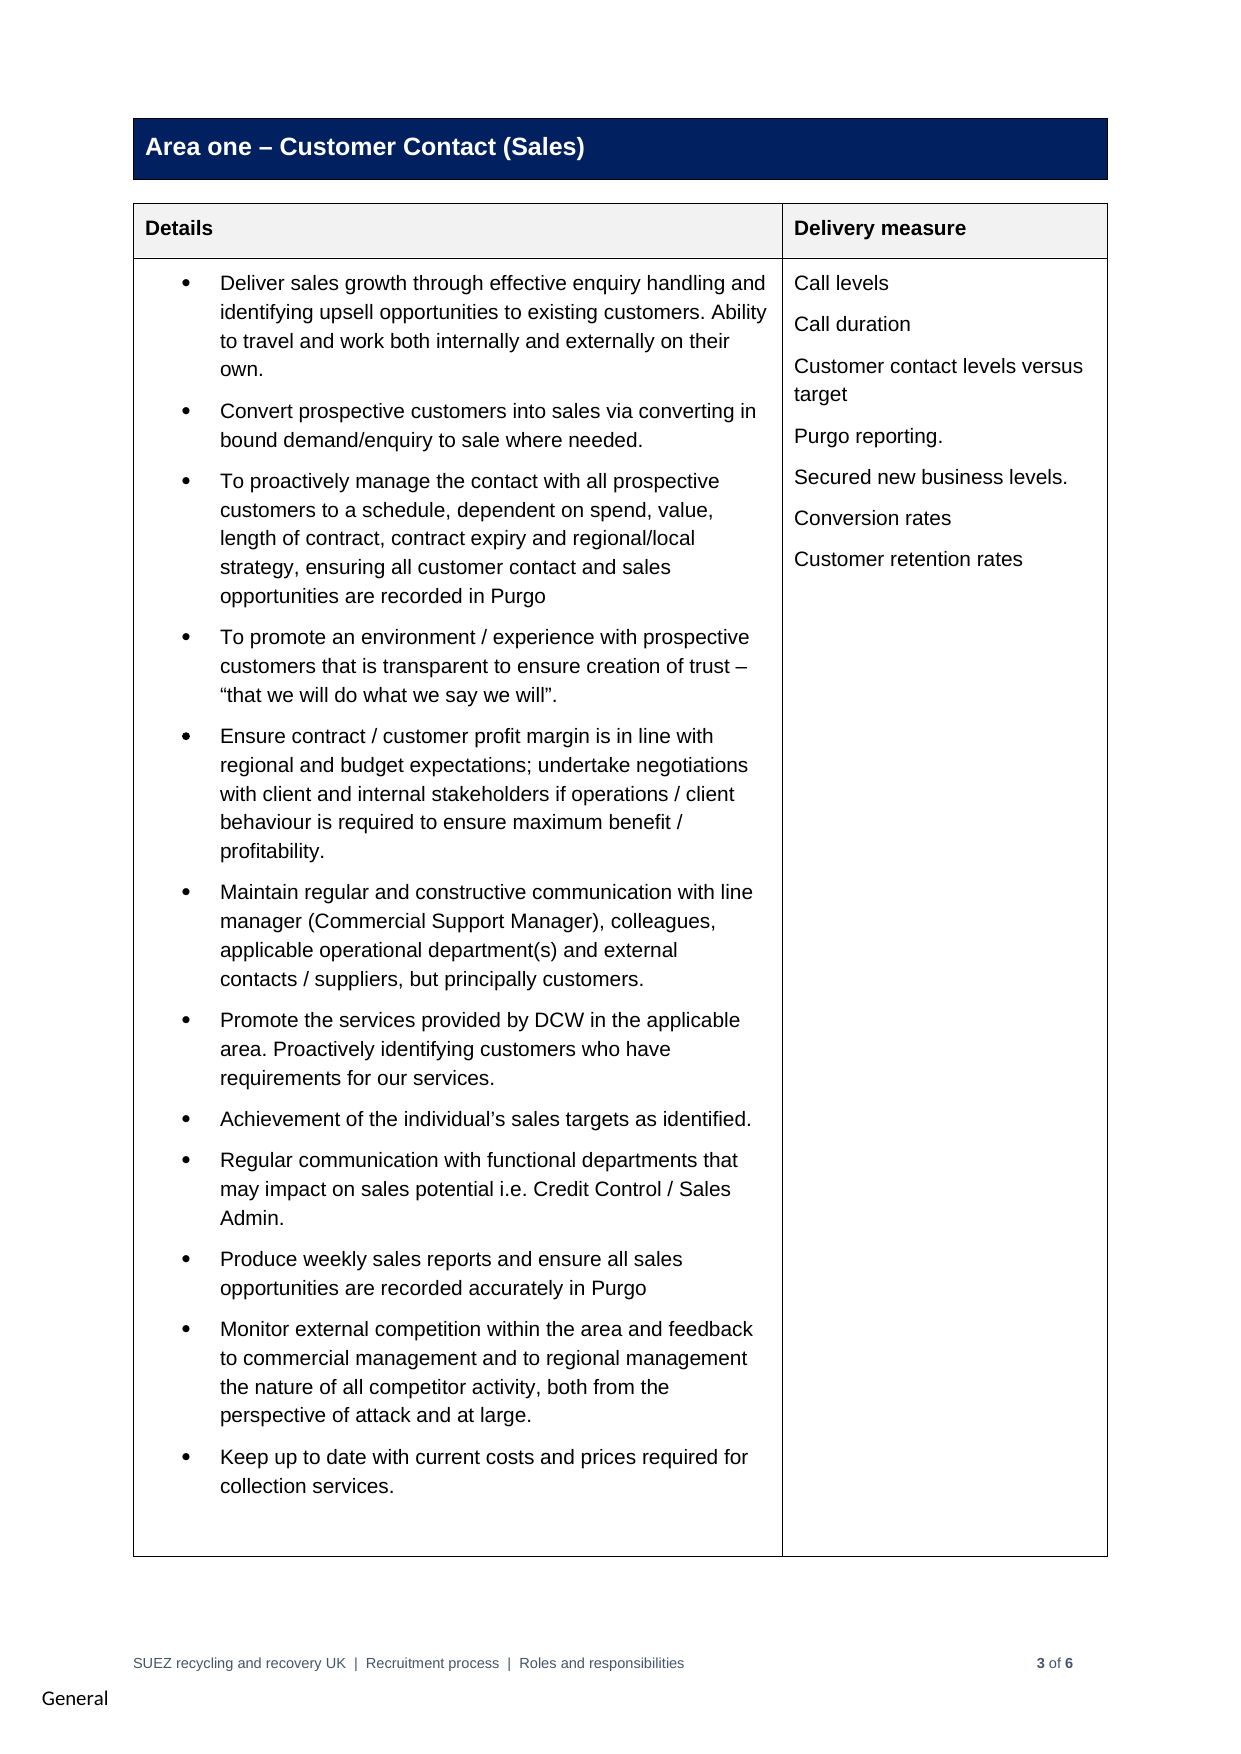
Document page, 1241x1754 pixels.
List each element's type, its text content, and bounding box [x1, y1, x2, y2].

table_cell Call levels Call duration Customer contact levels versus target Purgo reporting. Secured new business levels. Conversion rates Customer retention rates [783, 259, 1107, 1556]
table_cell Deliver sales growth through effective enquiry handling and identifying upsell opportunities to existing customers. Ability to travel and work both internally and externally on their own. Convert prospective customers into sales via converting in bound demand/enquiry to sale where needed. To proactively manage the contact with all prospective customers to a schedule, dependent on spend, value, length of contract, contract expiry and regional/local strategy, ensuring all customer contact and sales opportunities are recorded in Purgo To promote an environment / experience with prospective customers that is transparent to ensure creation of trust – “that we will do what we say we will”. Ensure contract / customer profit margin is in line with regional and budget expectations; undertake negotiations with client and internal stakeholders if operations / client behaviour is required to ensure maximum benefit / profitability. Maintain regular and constructive communication with line manager (Commercial Support Manager), colleagues, applicable operational department(s) and external contacts / suppliers, but principally customers. Promote the services provided by DCW in the applicable area. Proactively identifying customers who have requirements for our services. Achievement of the individual’s sales targets as identified. Regular communication with functional departments that may impact on sales potential i.e. Credit Control / Sales Admin. Produce weekly sales reports and ensure all sales opportunities are recorded accurately in Purgo Monitor external competition within the area and feedback to commercial management and to regional management the nature of all competitor activity, both from the perspective of attack and at large. Keep up to date with current costs and prices required for collection services. [134, 259, 782, 1556]
table_header Delivery measure [783, 204, 1107, 257]
table_header Area one – Customer Contact (Sales) [134, 119, 1107, 179]
table_header Details [134, 204, 782, 257]
